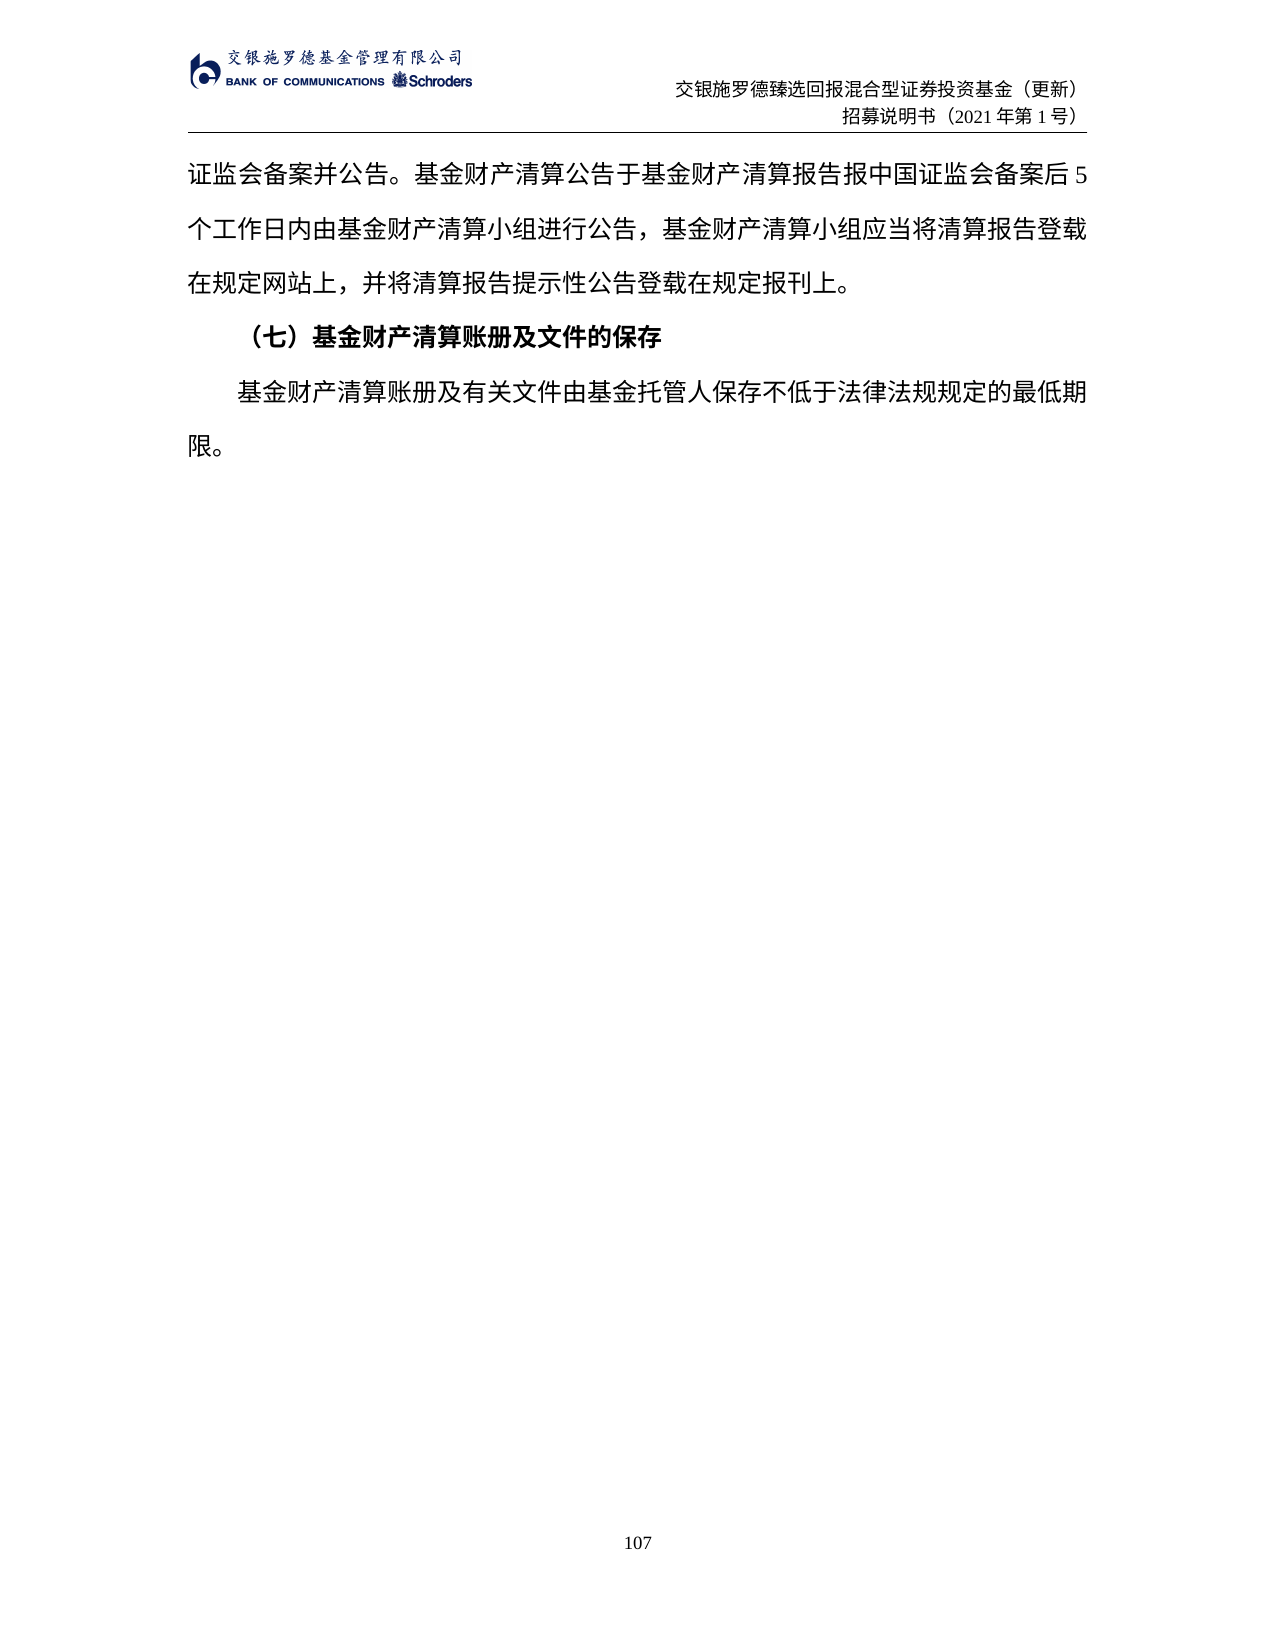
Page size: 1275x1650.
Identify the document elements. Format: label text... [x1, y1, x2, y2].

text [187, 155, 1087, 300]
text 基金财产清算账册及有关文件由基金托管人保存不低于法律法规规定的最低期限。 [187, 372, 1087, 463]
picture [190, 50, 472, 89]
text （七）基金财产清算账册及文件的保存 [187, 318, 1087, 354]
